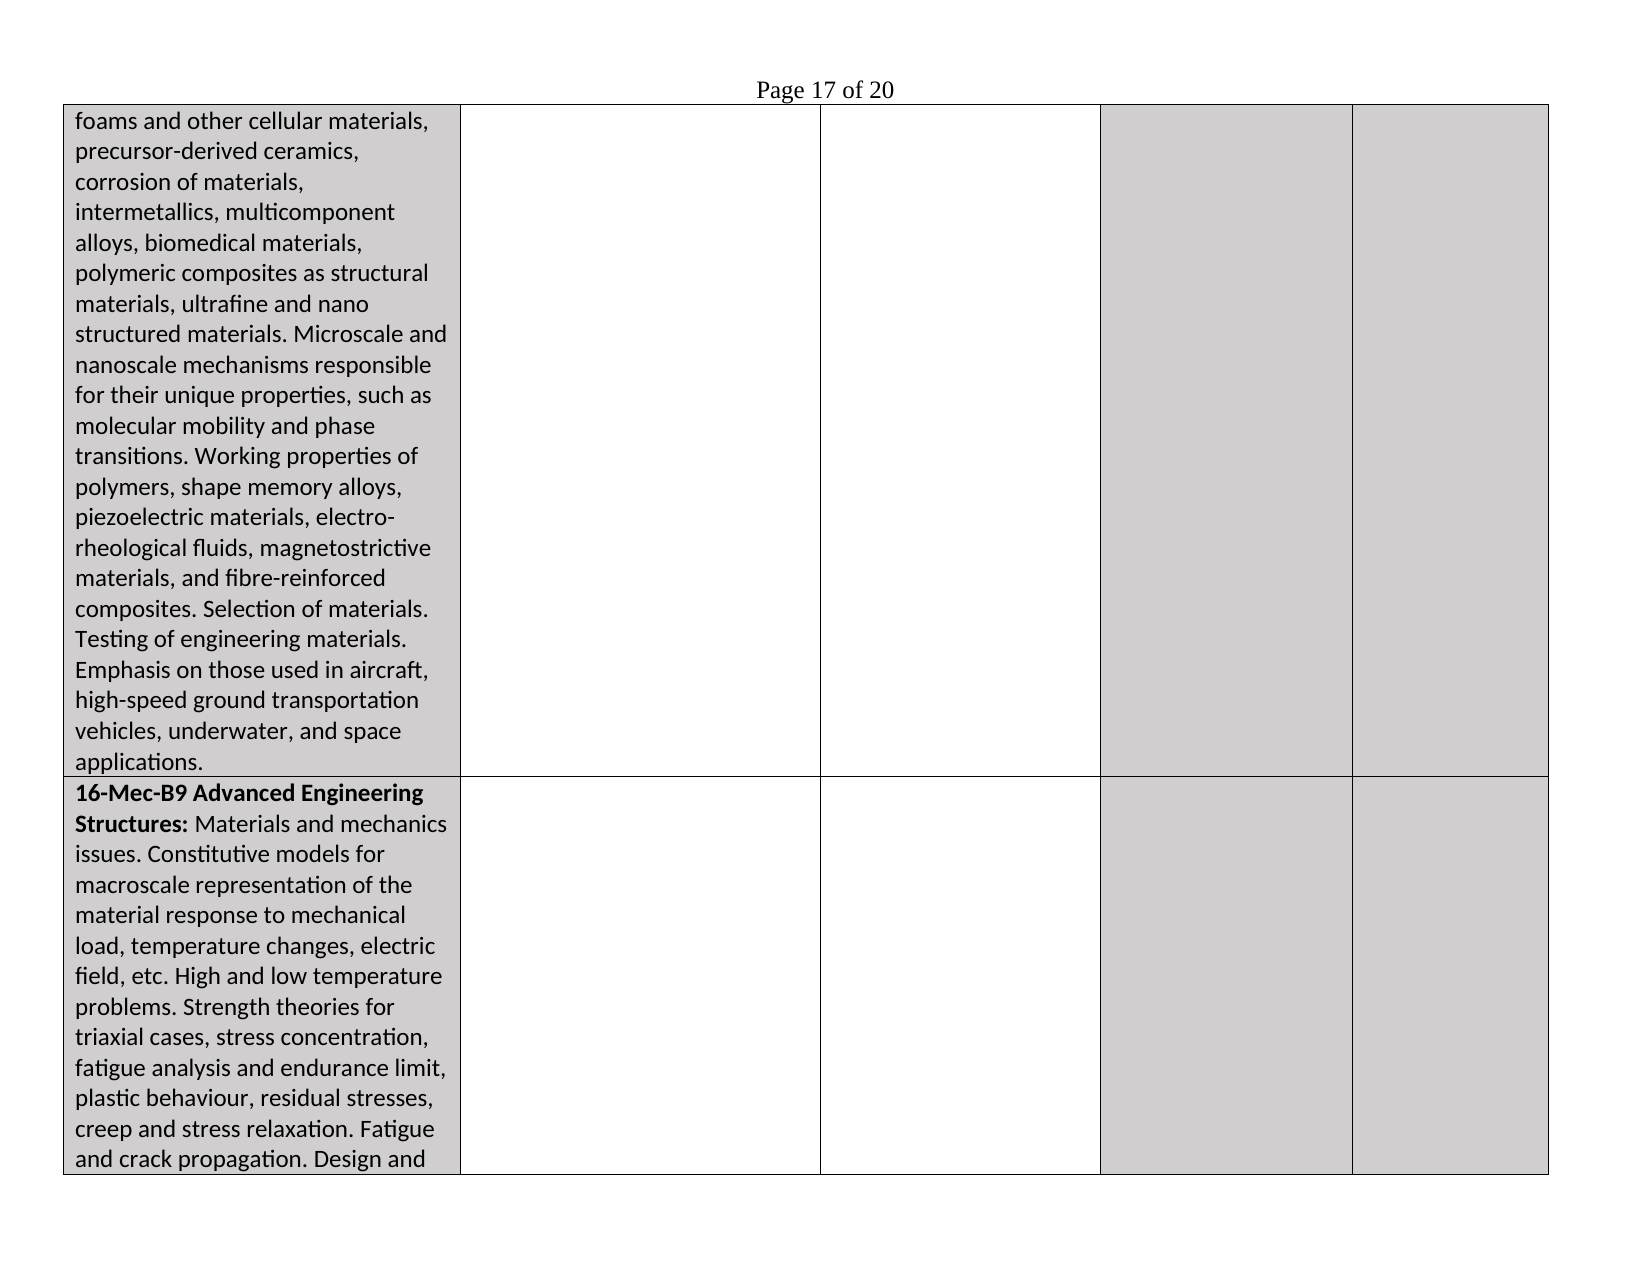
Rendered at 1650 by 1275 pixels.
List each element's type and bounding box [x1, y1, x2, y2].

table_cell [1101, 777, 1352, 1174]
table_cell [821, 105, 1100, 776]
table_cell [1101, 105, 1352, 776]
table_cell [1353, 105, 1548, 776]
table_cell [461, 777, 820, 1174]
table_cell [64, 105, 460, 776]
table_cell [461, 105, 820, 776]
table_cell [64, 777, 460, 1174]
table_cell [821, 777, 1100, 1174]
table_cell [1353, 777, 1548, 1174]
